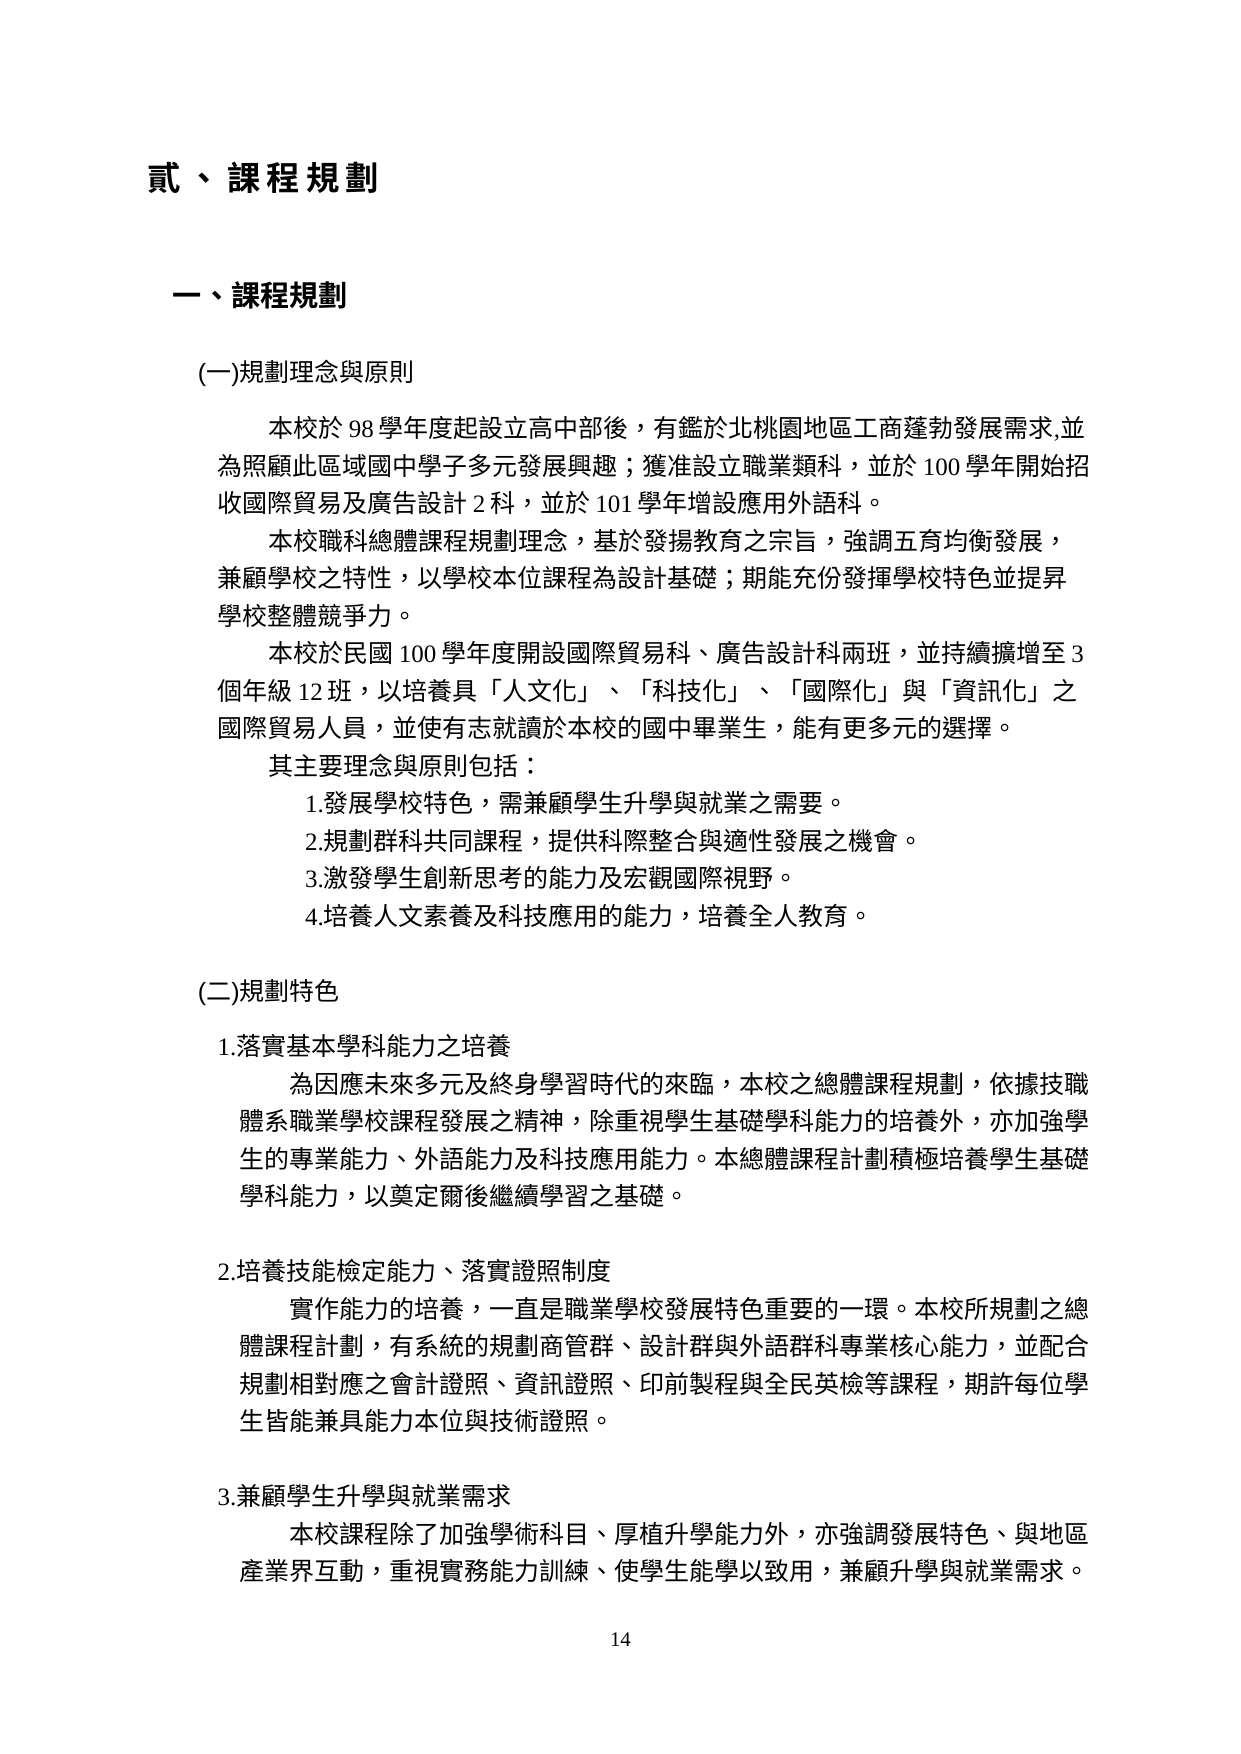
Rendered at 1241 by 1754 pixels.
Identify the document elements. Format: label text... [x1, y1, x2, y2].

text 3.兼顧學生升學與就業需求 [217, 1476, 1092, 1513]
text 2.培養技能檢定能力、落實證照制度 [217, 1251, 1092, 1288]
text 3.激發學生創新思考的能力及宏觀國際視野。 [255, 858, 1092, 895]
text 本校課程除了加強學術科目、厚植升學能力外，亦強調發展特色、與地區產業界互動，重視實務能力訓練、使學生能學以致用，兼顧升學與就業需求。 [239, 1513, 1092, 1588]
text 1.發展學校特色，需兼顧學生升學與就業之需要。 [255, 783, 1092, 820]
text 本校於98學年度起設立高中部後，有鑑於北桃園地區工商蓬勃發展需求,並為照顧此區域國中學子多元發展興趣；獲准設立職業類科，並於100學年開始招收國際貿易及廣告設計2科，並於101學年增設應用外語科。 [218, 408, 1092, 520]
subtitle 貳、課程規劃 [148, 138, 1092, 213]
text 4.培養人文素養及科技應用的能力，培養全人教育。 [255, 895, 1092, 933]
text 為因應未來多元及終身學習時代的來臨，本校之總體課程規劃，依據技職體系職業學校課程發展之精神，除重視學生基礎學科能力的培養外，亦加強學生的專業能力、外語能力及科技應用能力。本總體課程計劃積極培養學生基礎學科能力，以奠定爾後繼續學習之基礎。 [239, 1063, 1092, 1213]
text 2.規劃群科共同課程，提供科際整合與適性發展之機會。 [255, 820, 1092, 858]
text 其主要理念與原則包括： [218, 745, 1092, 783]
subtitle (一)規劃理念與原則 [198, 352, 1092, 390]
subtitle 一、課程規劃 [173, 256, 1092, 331]
text 實作能力的培養，一直是職業學校發展特色重要的一環。本校所規劃之總體課程計劃，有系統的規劃商管群、設計群與外語群科專業核心能力，並配合規劃相對應之會計證照、資訊證照、印前製程與全民英檢等課程，期許每位學生皆能兼具能力本位與技術證照。 [239, 1288, 1092, 1438]
text 1.落實基本學科能力之培養 [217, 1026, 1092, 1063]
text 本校職科總體課程規劃理念，基於發揚教育之宗旨，強調五育均衡發展，兼顧學校之特性，以學校本位課程為設計基礎；期能充份發揮學校特色並提昇學校整體競爭力。 [218, 520, 1092, 633]
subtitle (二)規劃特色 [198, 970, 1092, 1008]
text 本校於民國100學年度開設國際貿易科、廣告設計科兩班，並持續擴增至3個年級12班，以培養具「人文化」、「科技化」、「國際化」與「資訊化」之國際貿易人員，並使有志就讀於本校的國中畢業生，能有更多元的選擇。 [218, 633, 1092, 745]
